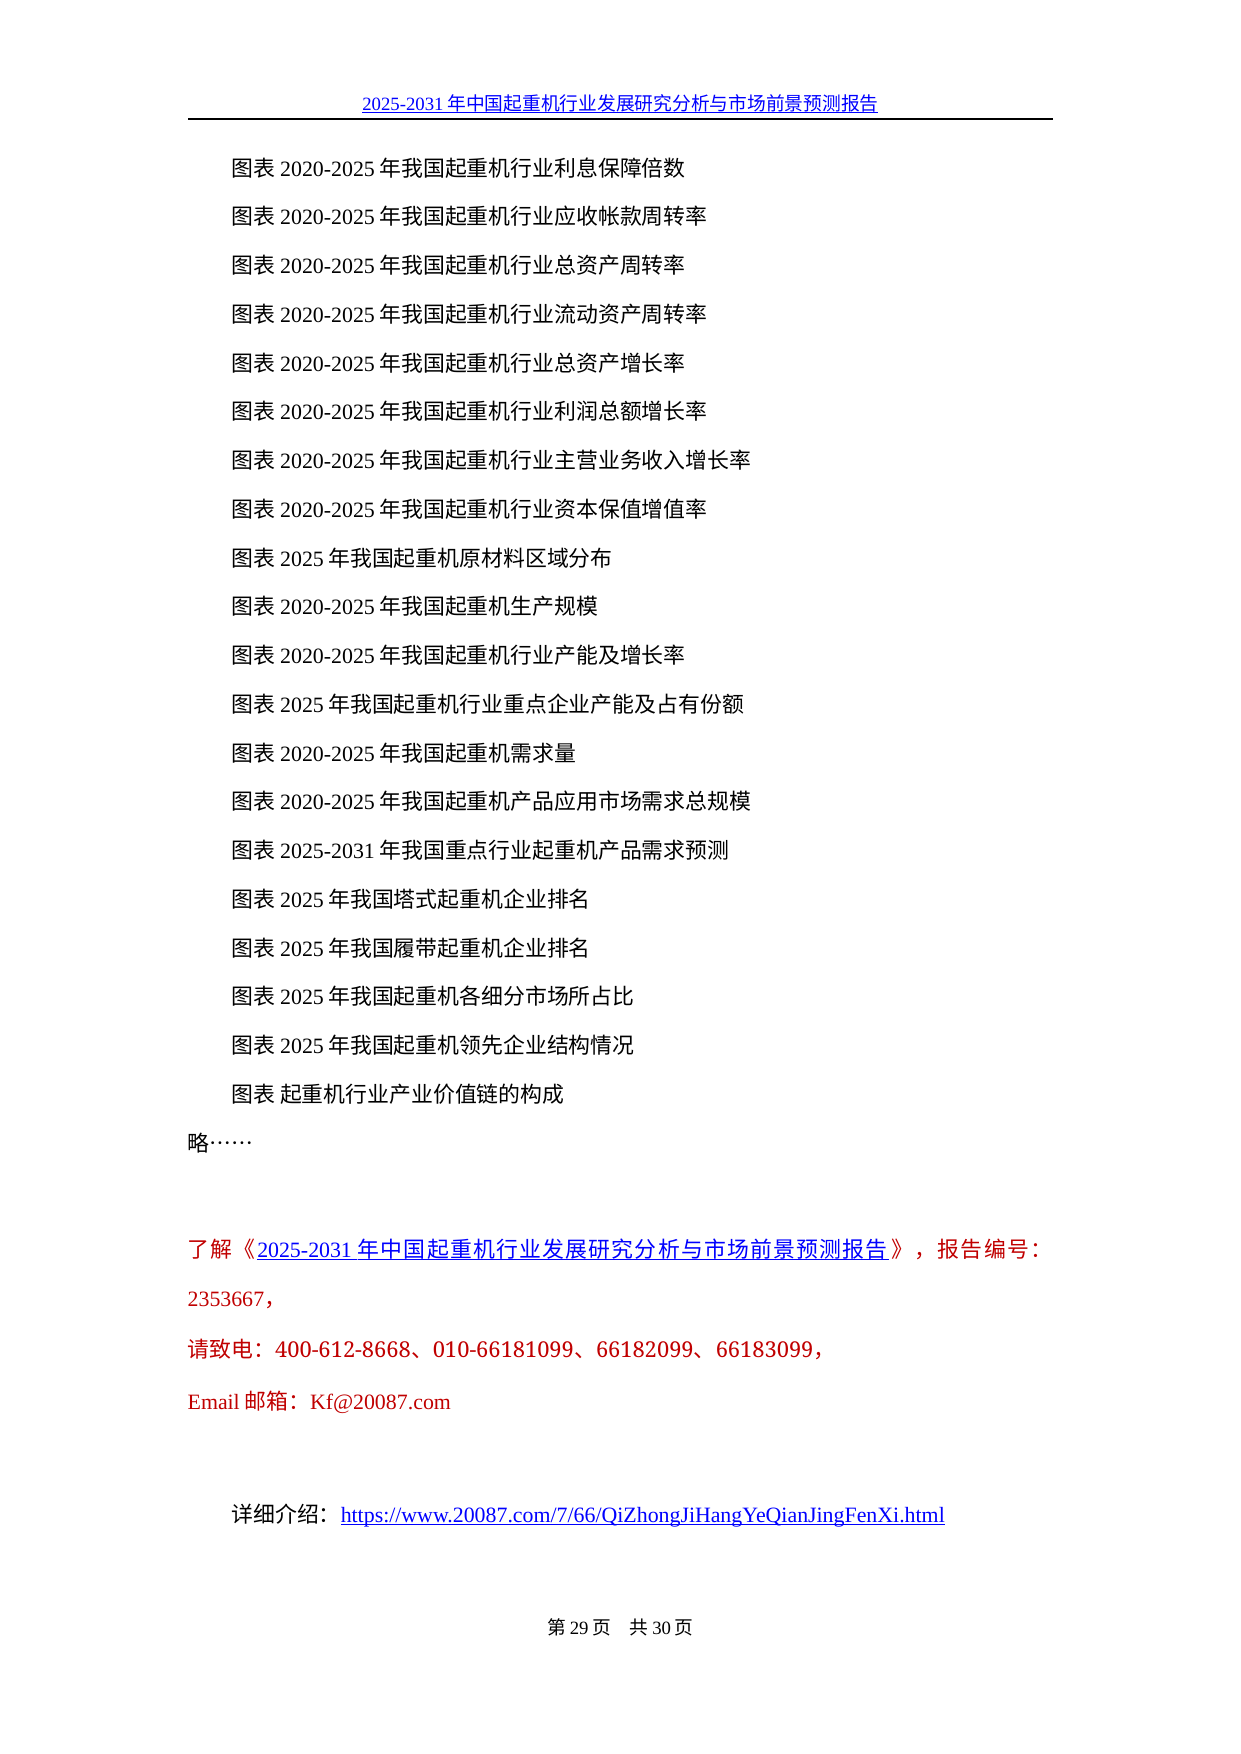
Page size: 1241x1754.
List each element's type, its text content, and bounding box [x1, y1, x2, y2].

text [187, 150, 1053, 1158]
text Email邮箱：Kf@20087.com [187, 1383, 1053, 1416]
text 详细介绍：https://www.20087.com/7/66/QiZhongJiHangYeQianJingFenXi.html [187, 1496, 1053, 1529]
text 了解《2025-2031年中国起重机行业发展研究分析与市场前景预测报告》，报告编号：2353667， [187, 1232, 1053, 1313]
text 请致电：400-612-8668、010-66181099、66182099、66183099， [187, 1332, 1053, 1364]
